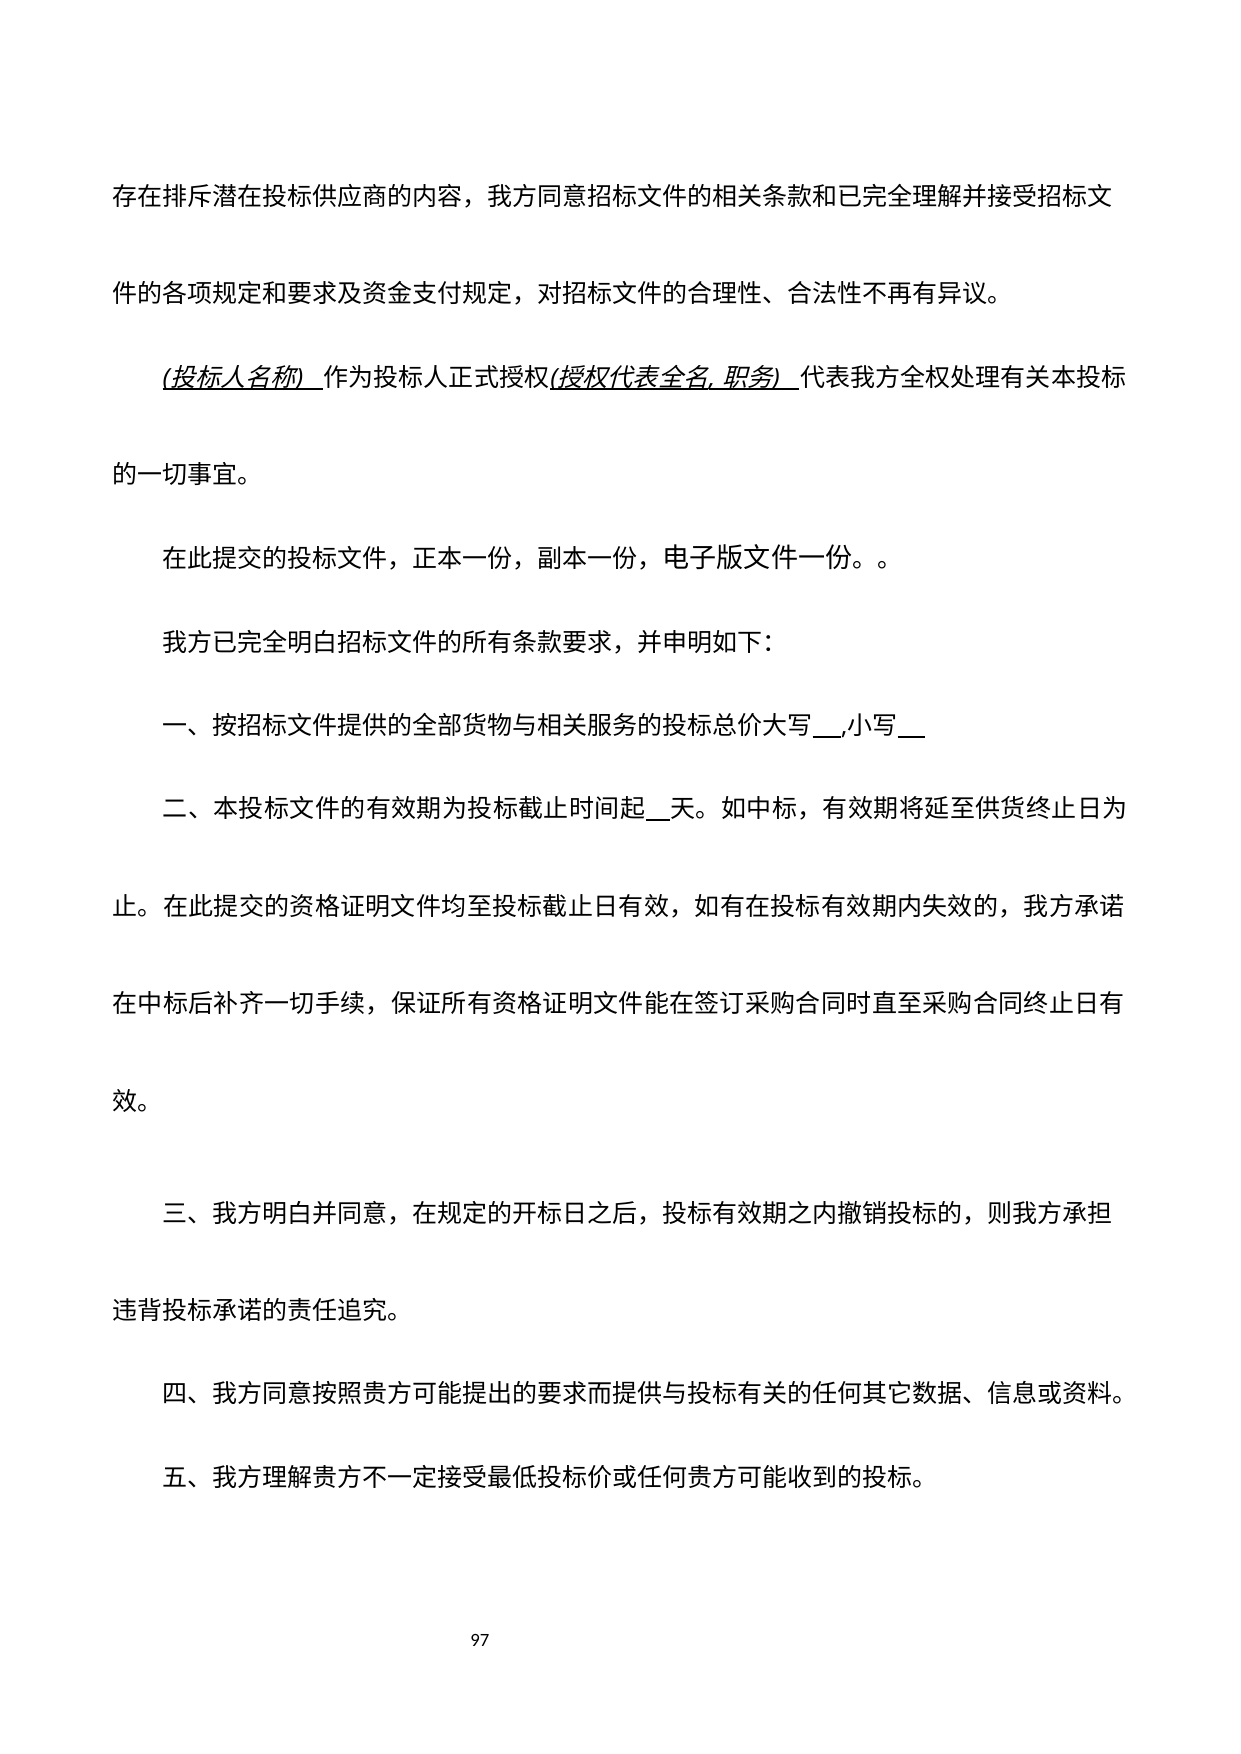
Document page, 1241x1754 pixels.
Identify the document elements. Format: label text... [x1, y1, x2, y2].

text 三、我方明白并同意，在规定的开标日之后，投标有效期之内撤销投标的，则我方承担违背投标承诺的责任追究。 [112, 1179, 1128, 1341]
text 五、我方理解贵方不一定接受最低投标价或任何贵方可能收到的投标。 [112, 1443, 1128, 1508]
text 我方已完全明白招标文件的所有条款要求，并申明如下： [112, 608, 1128, 673]
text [112, 162, 1128, 324]
text 在此提交的投标文件，正本一份，副本一份，电子版文件一份。。 [112, 523, 1128, 588]
text 一、按招标文件提供的全部货物与相关服务的投标总价大写 ,小写 [112, 691, 1128, 756]
text 二、本投标文件的有效期为投标截止时间起 天。如中标，有效期将延至供货终止日为止。在此提交的资格证明文件均至投标截止日有效，如有在投标有效期内失效的，我方承诺在中标后补齐一切手续，保证所有资格证明文件能在签订采购合同时直至采购合同终止日有效。 [112, 774, 1128, 1132]
text (投标人名称) 作为投标人正式授权(授权代表全名, 职务) 代表我方全权处理有关本投标的一切事宜。 [112, 343, 1128, 505]
text 四、我方同意按照贵方可能提出的要求而提供与投标有关的任何其它数据、信息或资料。 [112, 1359, 1128, 1424]
